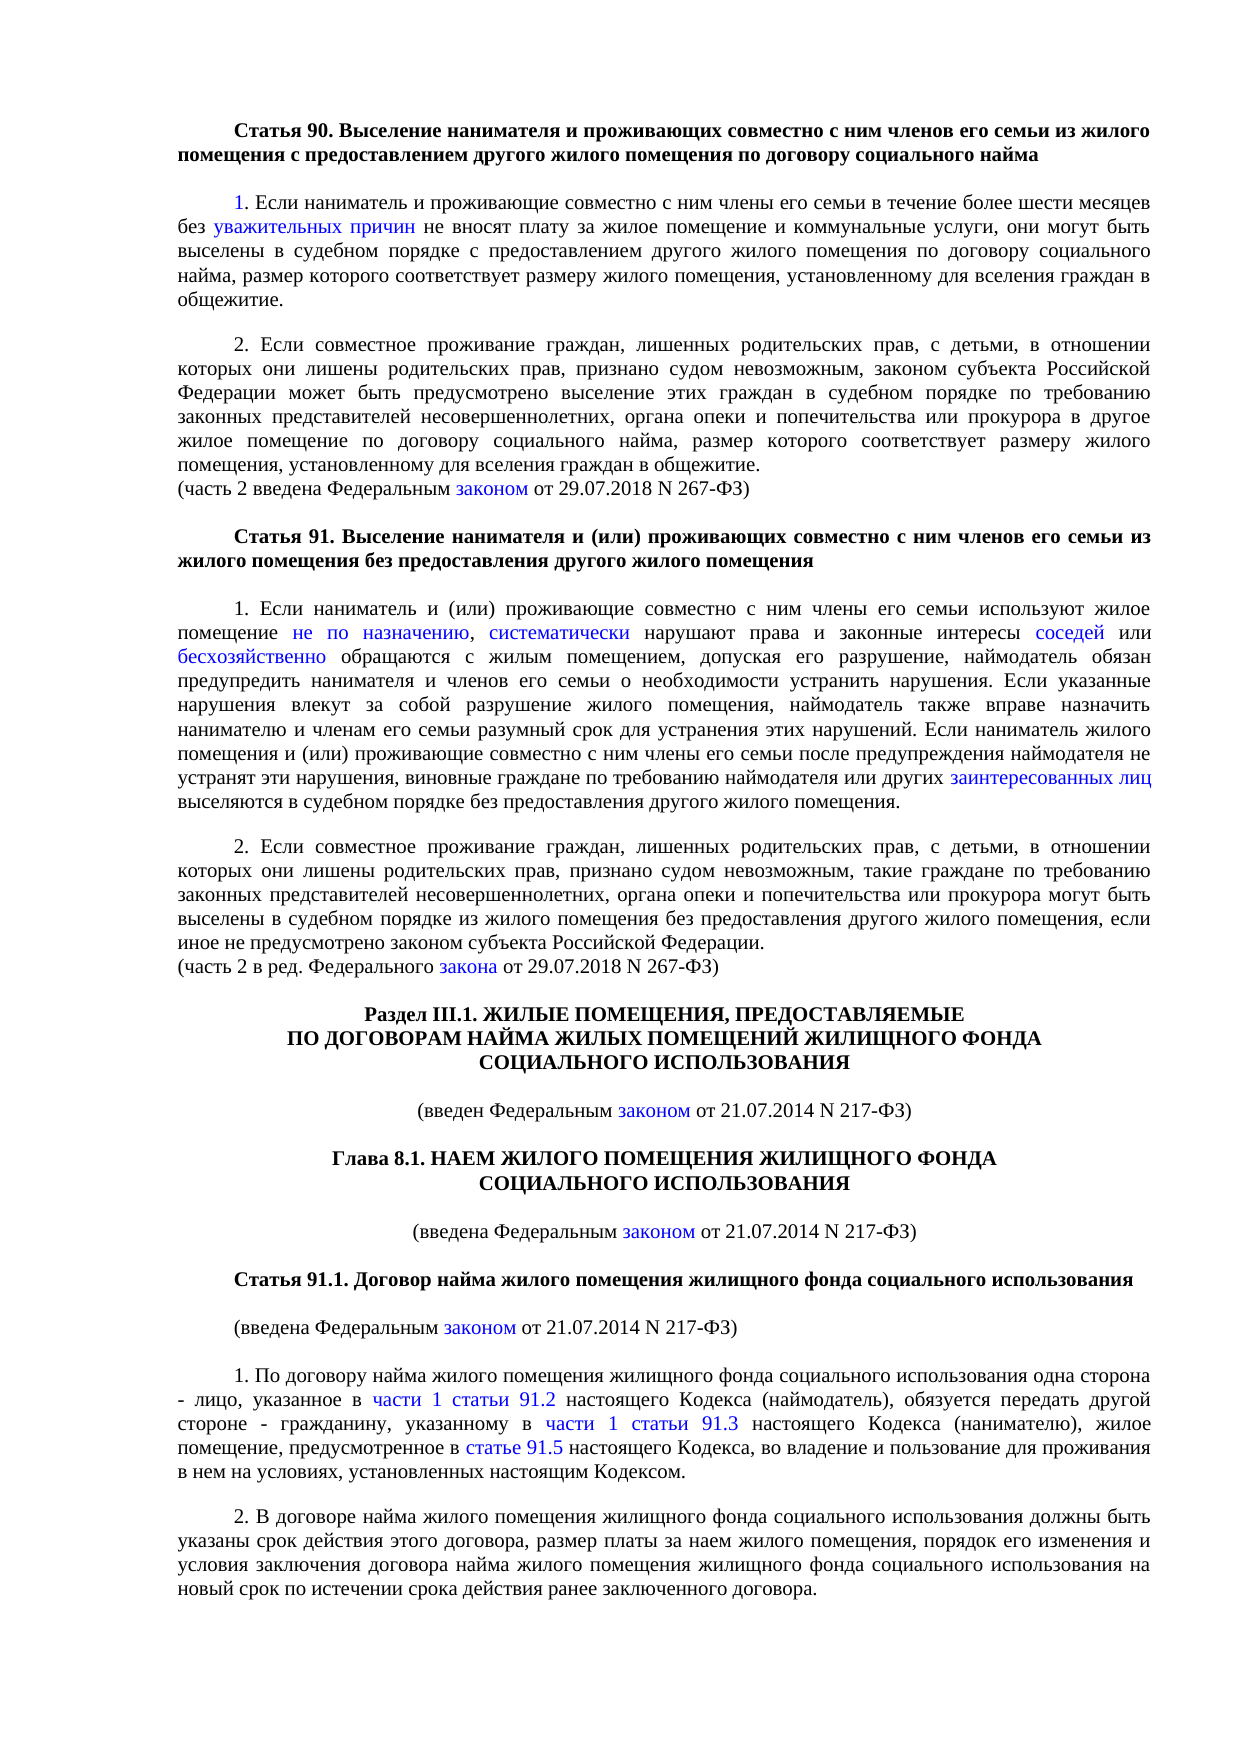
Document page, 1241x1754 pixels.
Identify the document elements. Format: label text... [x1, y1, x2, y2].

title Глава 8.1. НАЕМ ЖИЛОГО ПОМЕЩЕНИЯ ЖИЛИЩНОГО ФОНДА [177, 1146, 1152, 1170]
text (введена Федеральным законом от 21.07.2014 N 217-ФЗ) [177, 1315, 1152, 1339]
text (часть 2 введена Федеральным законом от 29.07.2018 N 267-ФЗ) [177, 476, 1152, 500]
text (часть 2 в ред. Федерального закона от 29.07.2018 N 267-ФЗ) [177, 954, 1152, 978]
text 2. Если совместное проживание граждан, лишенных родительских прав, с детьми, в отношении которых они лишены родительских прав, признано судом невозможным, такие граждане по требованию законных представителей несовершеннолетних, органа опеки и попечительства или прокурора могут быть выселены в судебном порядке из жилого помещения без предоставления другого жилого помещения, если иное не предусмотрено законом субъекта Российской Федерации. [177, 833, 1152, 954]
text 2. Если совместное проживание граждан, лишенных родительских прав, с детьми, в отношении которых они лишены родительских прав, признано судом невозможным, законом субъекта Российской Федерации может быть предусмотрено выселение этих граждан в судебном порядке по требованию законных представителей несовершеннолетних, органа опеки и попечительства или прокурора в другое жилое помещение по договору социального найма, размер которого соответствует размеру жилого помещения, установленному для вселения граждан в общежитие. [177, 331, 1152, 476]
text 1. По договору найма жилого помещения жилищного фонда социального использования одна сторона - лицо, указанное в части 1 статьи 91.2 настоящего Кодекса (наймодатель), обязуется передать другой стороне - гражданину, указанному в части 1 статьи 91.3 настоящего Кодекса (нанимателю), жилое помещение, предусмотренное в статье 91.5 настоящего Кодекса, во владение и пользование для проживания в нем на условиях, установленных настоящим Кодексом. [177, 1363, 1152, 1483]
text (введен Федеральным законом от 21.07.2014 N 217-ФЗ) [177, 1098, 1152, 1122]
text (введена Федеральным законом от 21.07.2014 N 217-ФЗ) [177, 1218, 1152, 1243]
title СОЦИАЛЬНОГО ИСПОЛЬЗОВАНИЯ [177, 1170, 1152, 1194]
title Статья 91. Выселение нанимателя и (или) проживающих совместно с ним членов его семьи из жилого помещения без предоставления другого жилого помещения [177, 524, 1152, 572]
text 2. В договоре найма жилого помещения жилищного фонда социального использования должны быть указаны срок действия этого договора, размер платы за наем жилого помещения, порядок его изменения и условия заключения договора найма жилого помещения жилищного фонда социального использования на новый срок по истечении срока действия ранее заключенного договора. [177, 1504, 1152, 1600]
text 1. Если наниматель и (или) проживающие совместно с ним члены его семьи используют жилое помещение не по назначению, систематически нарушают права и законные интересы соседей или бесхозяйственно обращаются с жилым помещением, допуская его разрушение, наймодатель обязан предупредить нанимателя и членов его семьи о необходимости устранить нарушения. Если указанные нарушения влекут за собой разрушение жилого помещения, наймодатель также вправе назначить нанимателю и членам его семьи разумный срок для устранения этих нарушений. Если наниматель жилого помещения и (или) проживающие совместно с ним члены его семьи после предупреждения наймодателя не устранят эти нарушения, виновные граждане по требованию наймодателя или других заинтересованных лиц выселяются в судебном порядке без предоставления другого жилого помещения. [177, 596, 1152, 813]
title Раздел III.1. ЖИЛЫЕ ПОМЕЩЕНИЯ, ПРЕДОСТАВЛЯЕМЫЕ [177, 1002, 1152, 1026]
title ПО ДОГОВОРАМ НАЙМА ЖИЛЫХ ПОМЕЩЕНИЙ ЖИЛИЩНОГО ФОНДА [177, 1026, 1152, 1050]
title Статья 91.1. Договор найма жилого помещения жилищного фонда социального использования [177, 1267, 1152, 1291]
text 1. Если наниматель и проживающие совместно с ним члены его семьи в течение более шести месяцев без уважительных причин не вносят плату за жилое помещение и коммунальные услуги, они могут быть выселены в судебном порядке с предоставлением другого жилого помещения по договору социального найма, размер которого соответствует размеру жилого помещения, установленному для вселения граждан в общежитие. [177, 190, 1152, 311]
title СОЦИАЛЬНОГО ИСПОЛЬЗОВАНИЯ [177, 1050, 1152, 1074]
title Статья 90. Выселение нанимателя и проживающих совместно с ним членов его семьи из жилого помещения с предоставлением другого жилого помещения по договору социального найма [177, 118, 1152, 166]
